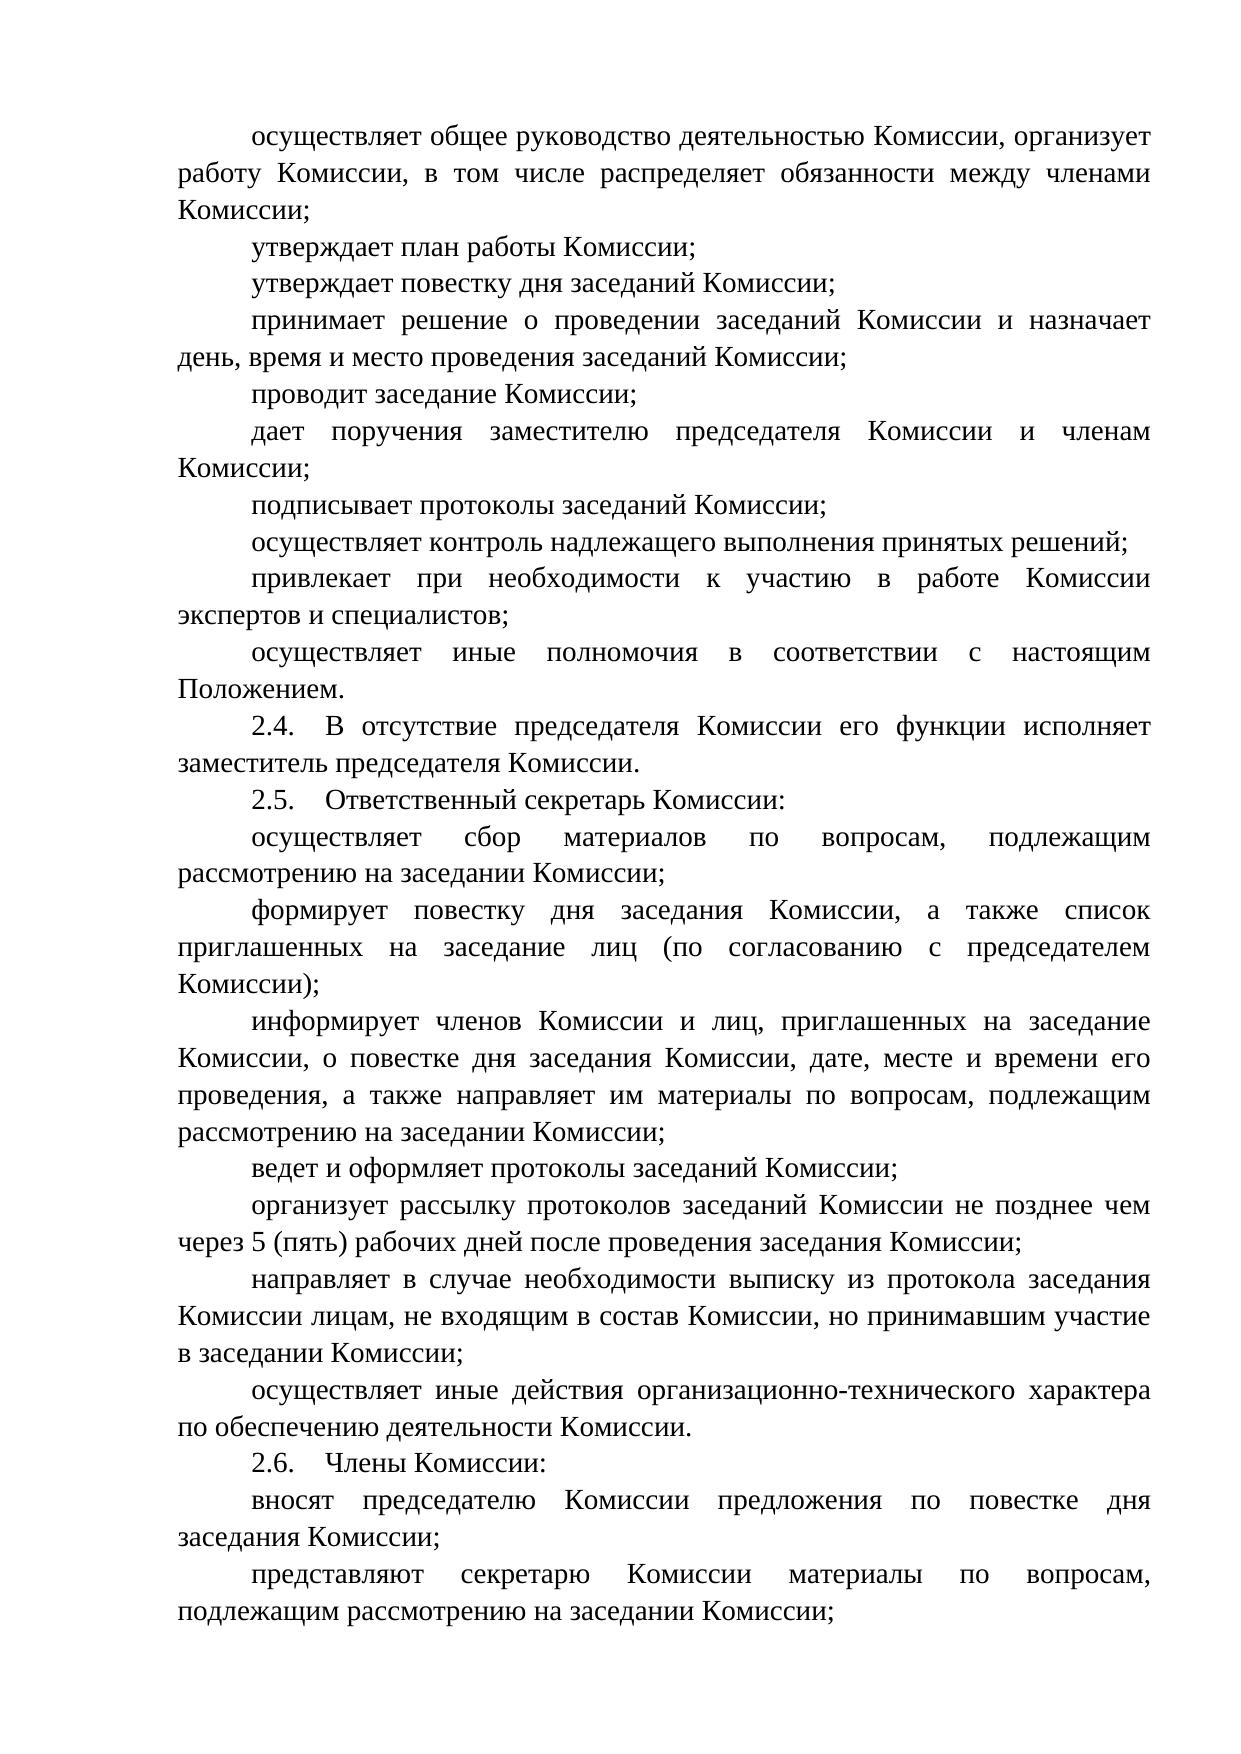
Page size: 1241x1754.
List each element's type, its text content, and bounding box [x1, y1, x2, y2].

text подписывает протоколы заседаний Комиссии; [177, 487, 1152, 520]
text принимает решение о проведении заседаний Комиссии и назначает день, время и место проведения заседаний Комиссии; [177, 302, 1152, 373]
text 2.4. В отсутствие председателя Комиссии его функции исполняет заместитель председателя Комиссии. [177, 708, 1152, 778]
text направляет в случае необходимости выписку из протокола заседания Комиссии лицам, не входящим в состав Комиссии, но принимавшим участие в заседании Комиссии; [177, 1261, 1152, 1368]
text ведет и оформляет протоколы заседаний Комиссии; [177, 1151, 1152, 1184]
text утверждает план работы Комиссии; [177, 229, 1152, 262]
text 2.5. Ответственный секретарь Комиссии: [177, 782, 1152, 815]
text дает поручения заместителю председателя Комиссии и членам Комиссии; [177, 413, 1152, 483]
text представляют секретарю Комиссии материалы по вопросам, подлежащим рассмотрению на заседании Комиссии; [177, 1556, 1152, 1627]
text проводит заседание Комиссии; [177, 376, 1152, 410]
text вносят председателю Комиссии предложения по повестке дня заседания Комиссии; [177, 1482, 1152, 1553]
text организует рассылку протоколов заседаний Комиссии не позднее чем через 5 (пять) рабочих дней после проведения заседания Комиссии; [177, 1187, 1152, 1258]
text осуществляет сбор материалов по вопросам, подлежащим рассмотрению на заседании Комиссии; [177, 819, 1152, 889]
text осуществляет общее руководство деятельностью Комиссии, организует работу Комиссии, в том числе распределяет обязанности между членами Комиссии; [177, 118, 1152, 225]
text осуществляет контроль надлежащего выполнения принятых решений; [177, 524, 1152, 557]
text информирует членов Комиссии и лиц, приглашенных на заседание Комиссии, о повестке дня заседания Комиссии, дате, месте и времени его проведения, а также направляет им материалы по вопросам, подлежащим рассмотрению на заседании Комиссии; [177, 1003, 1152, 1147]
text привлекает при необходимости к участию в работе Комиссии экспертов и специалистов; [177, 561, 1152, 631]
text формирует повестку дня заседания Комиссии, а также список приглашенных на заседание лиц (по согласованию с председателем Комиссии); [177, 892, 1152, 1000]
text осуществляет иные действия организационно-технического характера по обеспечению деятельности Комиссии. [177, 1372, 1152, 1442]
text утверждает повестку дня заседаний Комиссии; [177, 266, 1152, 299]
text осуществляет иные полномочия в соответствии с настоящим Положением. [177, 634, 1152, 705]
text 2.6. Члены Комиссии: [177, 1446, 1152, 1479]
